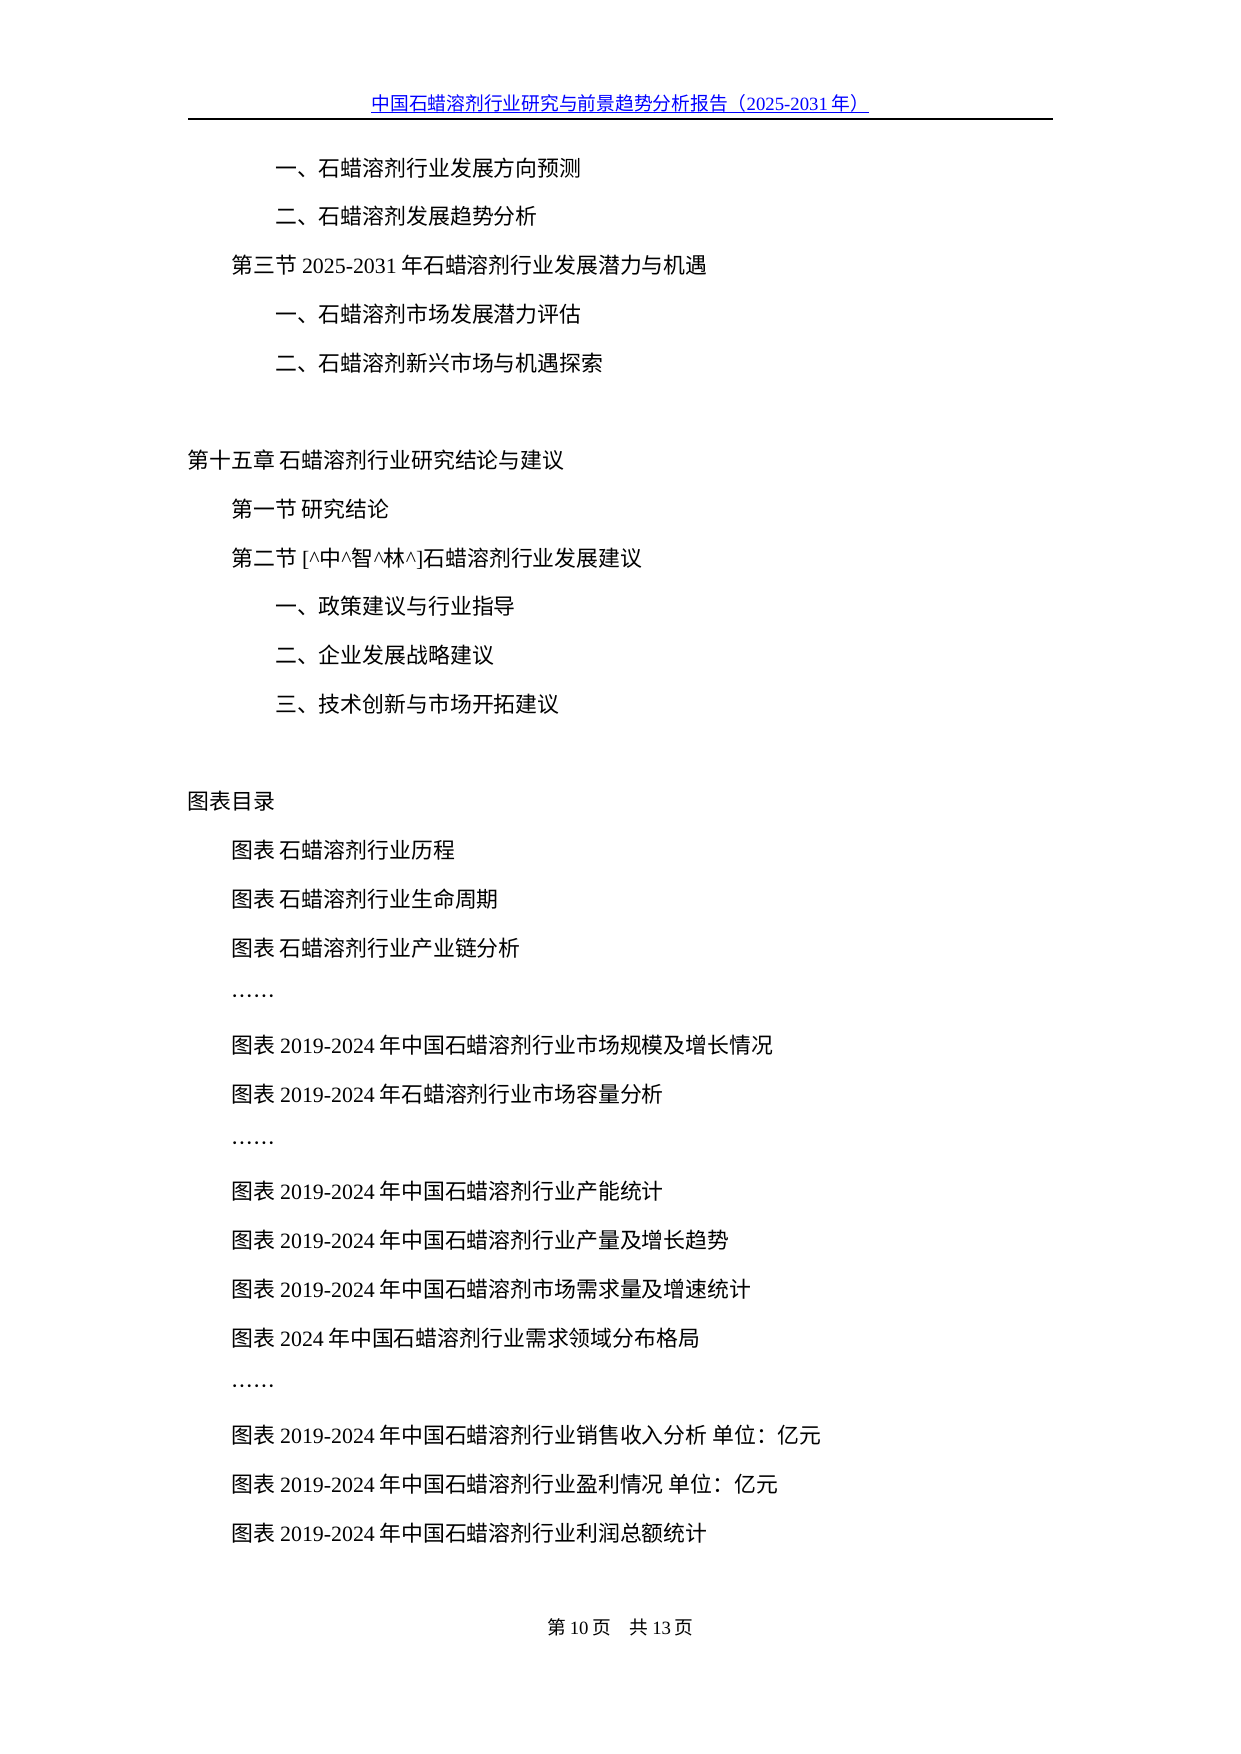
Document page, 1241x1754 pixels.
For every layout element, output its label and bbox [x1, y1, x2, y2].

text [187, 150, 1053, 1548]
